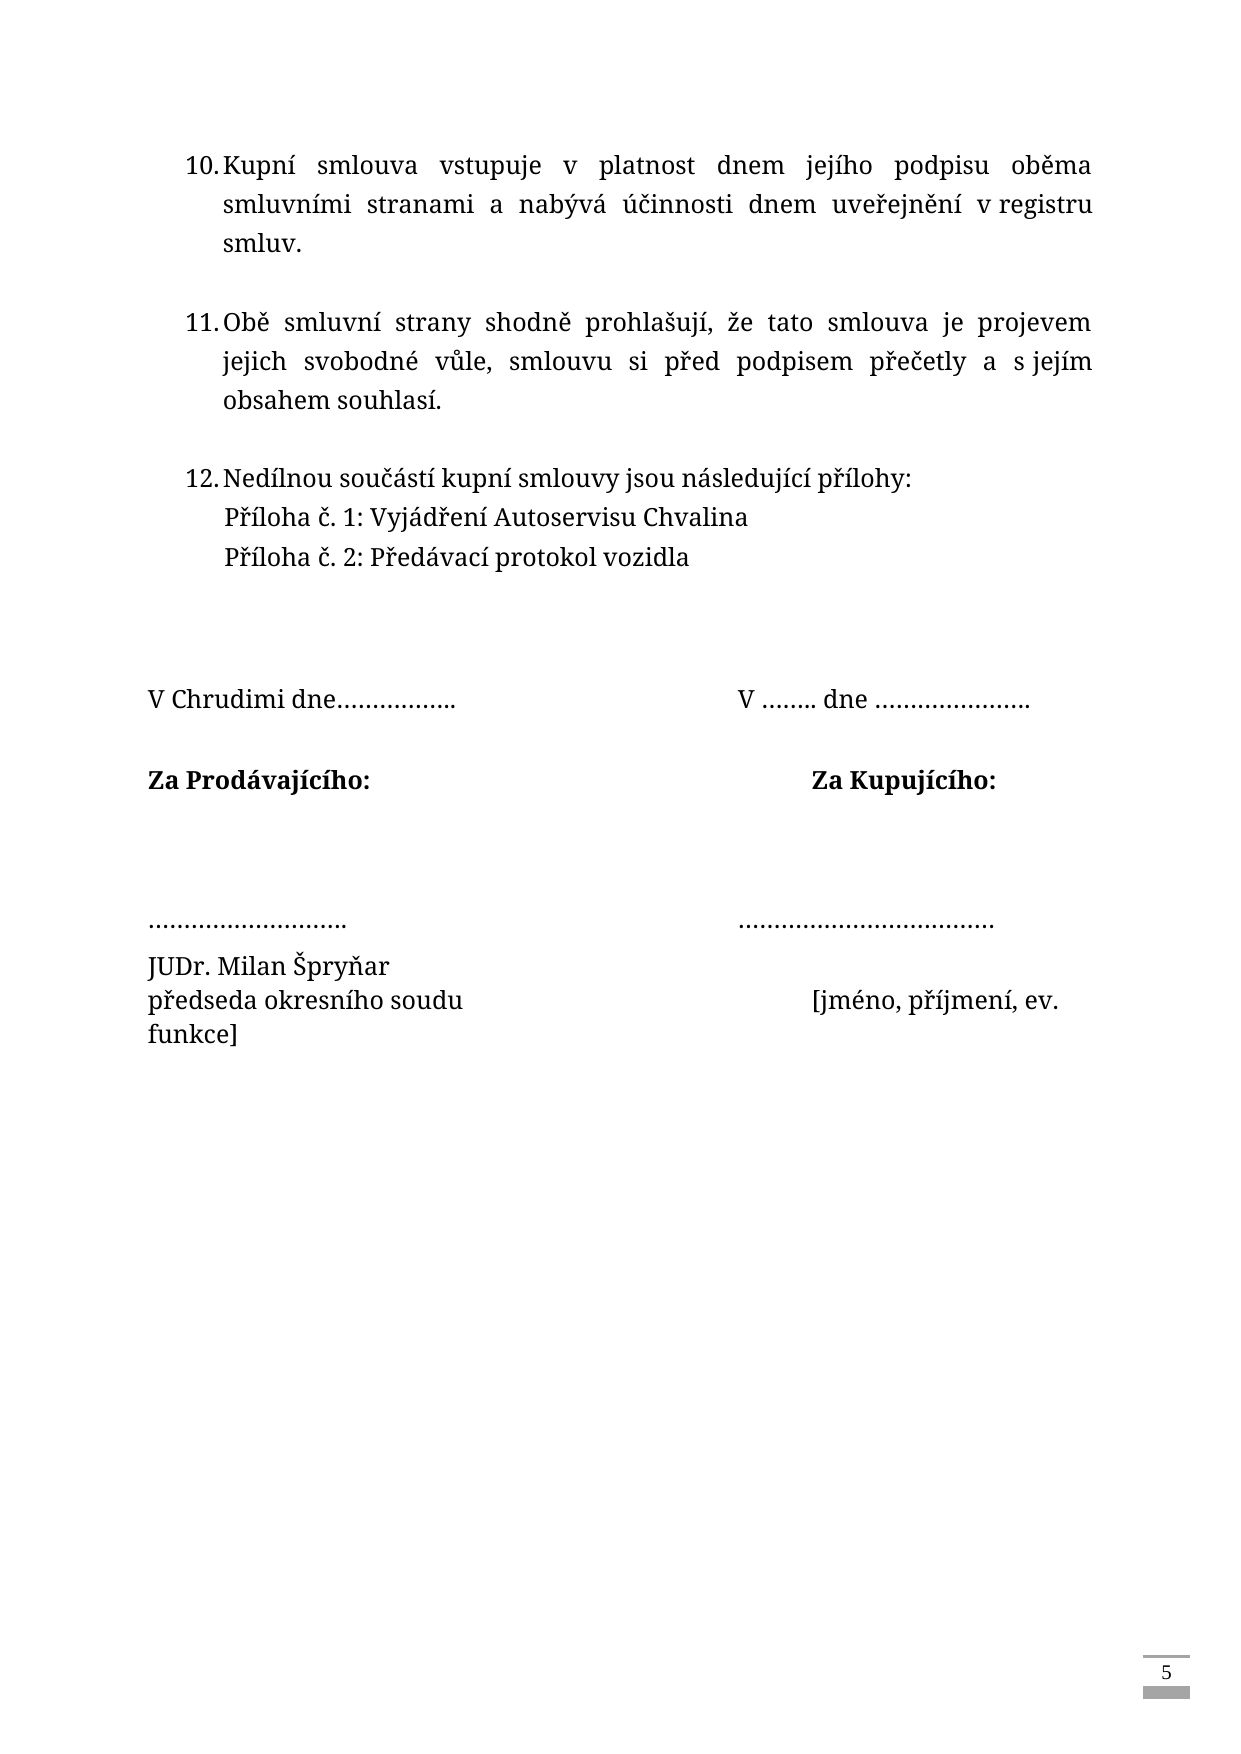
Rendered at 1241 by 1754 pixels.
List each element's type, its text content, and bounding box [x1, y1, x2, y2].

text Příloha č. 2: Předávací protokol vozidla [185, 539, 1093, 573]
list Nedílnou součástí kupní smlouvy jsou následující přílohy: [185, 461, 1093, 495]
list Kupní smlouva vstupuje v platnost dnem jejího podpisu oběma smluvními stranami a nabývá účinnosti dnem uveřejnění v registru smluv. [185, 148, 1093, 260]
list Obě smluvní strany shodně prohlašují, že tato smlouva je projevem jejich svobodné vůle, smlouvu si před podpisem přečetly a s jejím obsahem souhlasí. [185, 304, 1093, 417]
text V Chrudimi dne…………….. V …….. dne …………………. [148, 682, 1093, 716]
text Příloha č. 1: Vyjádření Autoservisu Chvalina [185, 500, 1093, 534]
text ………………………. ……………………………… [148, 902, 1093, 936]
text Za Prodávajícího: Za Kupujícího: [148, 762, 1093, 796]
text JUDr. Milan Špryňar [148, 949, 1093, 983]
text předseda okresního soudu [jméno, příjmení, ev. funkce] [148, 983, 1093, 1051]
